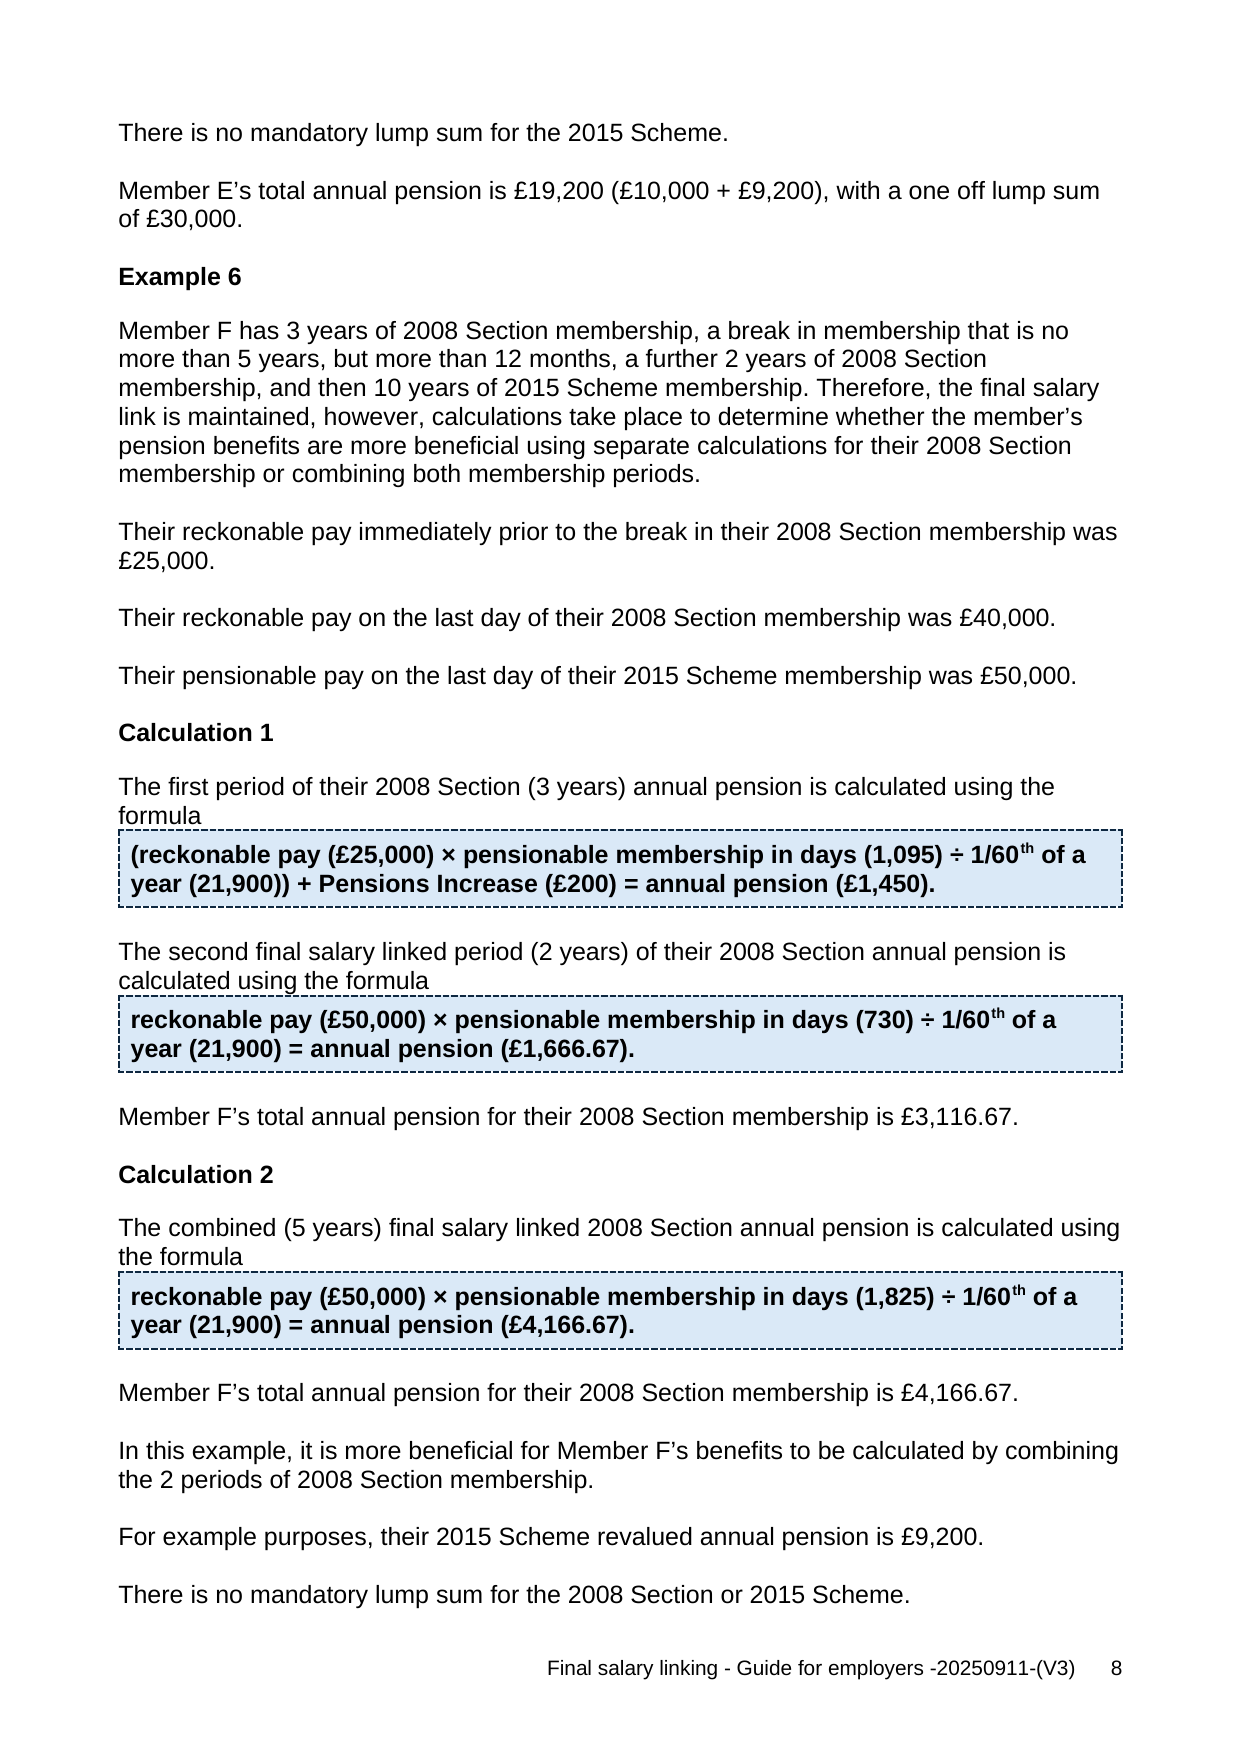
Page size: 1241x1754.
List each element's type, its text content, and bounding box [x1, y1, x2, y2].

subtitle Calculation 2 [118, 1159, 1122, 1188]
text Member E’s total annual pension is £19,200 (£10,000 + £9,200), with a one off lump sum of £30,000. [118, 176, 1122, 233]
text The combined (5 years) final salary linked 2008 Section annual pension is calculated using the formula [118, 1213, 1122, 1271]
text There is no mandatory lump sum for the 2015 Scheme. [118, 118, 1122, 147]
text Their reckonable pay on the last day of their 2008 Section membership was £40,000. [118, 603, 1122, 632]
text Their reckonable pay immediately prior to the break in their 2008 Section membership was £25,000. [118, 517, 1122, 574]
text Member F’s total annual pension for their 2008 Section membership is £4,166.67. [118, 1378, 1122, 1407]
text In this example, it is more beneficial for Member F’s benefits to be calculated by combining the 2 periods of 2008 Section membership. [118, 1436, 1122, 1493]
text The second final salary linked period (2 years) of their 2008 Section annual pension is calculated using the formula [118, 937, 1122, 994]
table_header reckonable pay (£50,000) × pensionable membership in days (1,825) ÷ 1/60th of a year (21,900) = annual pension (£4,166.67). [119, 1271, 1122, 1348]
subtitle Example 6 [118, 262, 1122, 291]
text Their pensionable pay on the last day of their 2015 Scheme membership was £50,000. [118, 661, 1122, 689]
text Member F’s total annual pension for their 2008 Section membership is £3,116.67. [118, 1102, 1122, 1131]
text For example purposes, their 2015 Scheme revalued annual pension is £9,200. [118, 1522, 1122, 1551]
text There is no mandatory lump sum for the 2008 Section or 2015 Scheme. [118, 1580, 1122, 1608]
text The first period of their 2008 Section (3 years) annual pension is calculated using the formula [118, 772, 1122, 829]
text Member F has 3 years of 2008 Section membership, a break in membership that is no more than 5 years, but more than 12 months, a further 2 years of 2008 Section membership, and then 10 years of 2015 Scheme membership. Therefore, the final salary link is maintained, however, calculations take place to determine whether the member’s pension benefits are more beneficial using separate calculations for their 2008 Section membership or combining both membership periods. [118, 316, 1122, 488]
table_header (reckonable pay (£25,000) × pensionable membership in days (1,095) ÷ 1/60th of a year (21,900)) + Pensions Increase (£200) = annual pension (£1,450). [119, 829, 1122, 906]
subtitle Calculation 1 [118, 718, 1122, 747]
table_header reckonable pay (£50,000) × pensionable membership in days (730) ÷ 1/60th of a year (21,900) = annual pension (£1,666.67). [119, 995, 1122, 1071]
